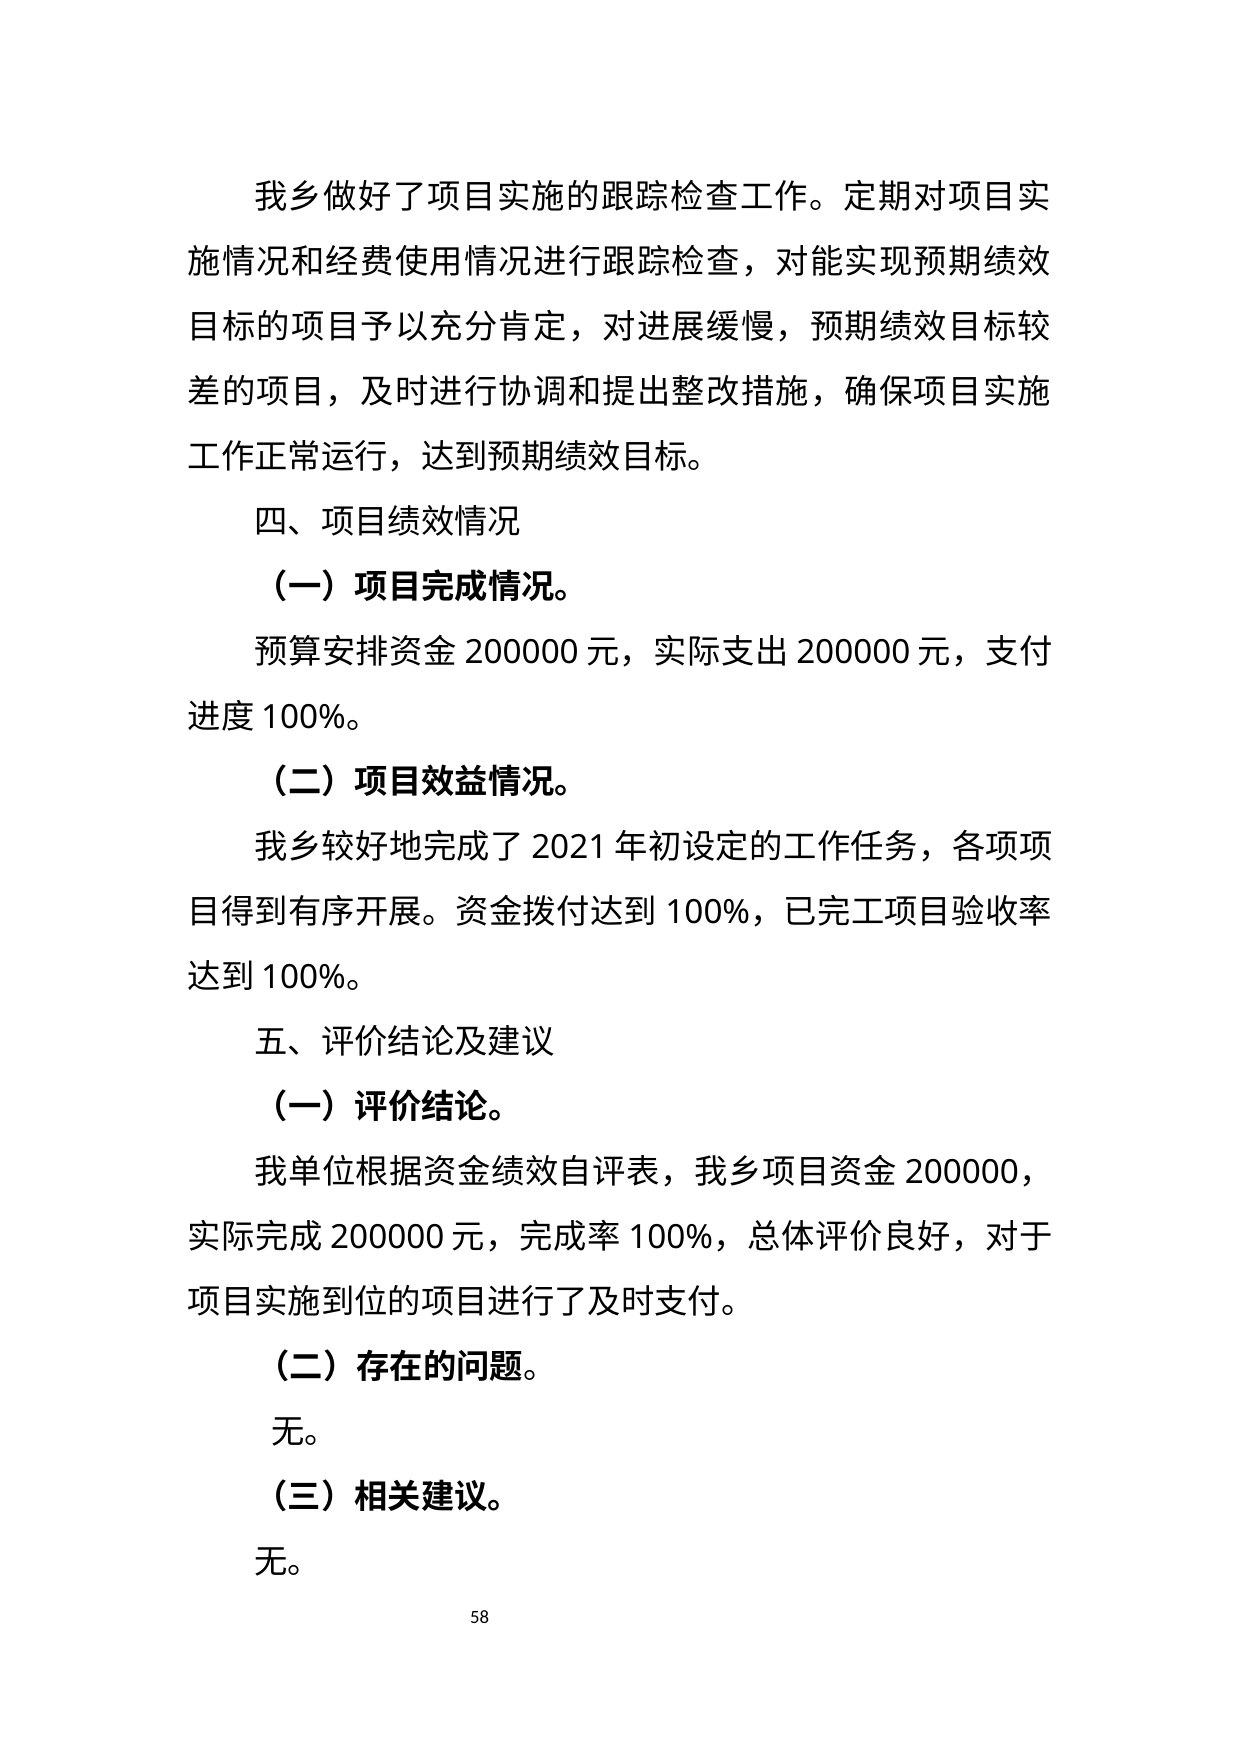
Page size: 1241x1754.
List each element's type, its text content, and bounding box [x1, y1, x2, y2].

text 五、评价结论及建议 [187, 1007, 1053, 1072]
list （二）存在的问题。 [256, 1332, 1053, 1397]
text （一）评价结论。 [187, 1072, 1053, 1137]
text 无。 [187, 1397, 1053, 1462]
text （一）项目完成情况。 [187, 552, 1053, 617]
text 四、项目绩效情况 [187, 487, 1053, 552]
text 我单位根据资金绩效自评表，我乡项目资金200000，实际完成200000元，完成率100%，总体评价良好，对于项目实施到位的项目进行了及时支付。 [187, 1137, 1053, 1332]
text 我乡较好地完成了2021年初设定的工作任务，各项项目得到有序开展。资金拨付达到100%，已完工项目验收率达到100%。 [187, 812, 1053, 1007]
text 我乡做好了项目实施的跟踪检查工作。定期对项目实施情况和经费使用情况进行跟踪检查，对能实现预期绩效目标的项目予以充分肯定，对进展缓慢，预期绩效目标较差的项目，及时进行协调和提出整改措施，确保项目实施工作正常运行，达到预期绩效目标。 [187, 162, 1053, 487]
text 无。 [187, 1527, 1053, 1592]
text （二）项目效益情况。 [187, 747, 1053, 812]
text （三）相关建议。 [254, 1462, 1053, 1527]
text 预算安排资金200000元，实际支出200000元，支付进度100%。 [187, 617, 1053, 747]
